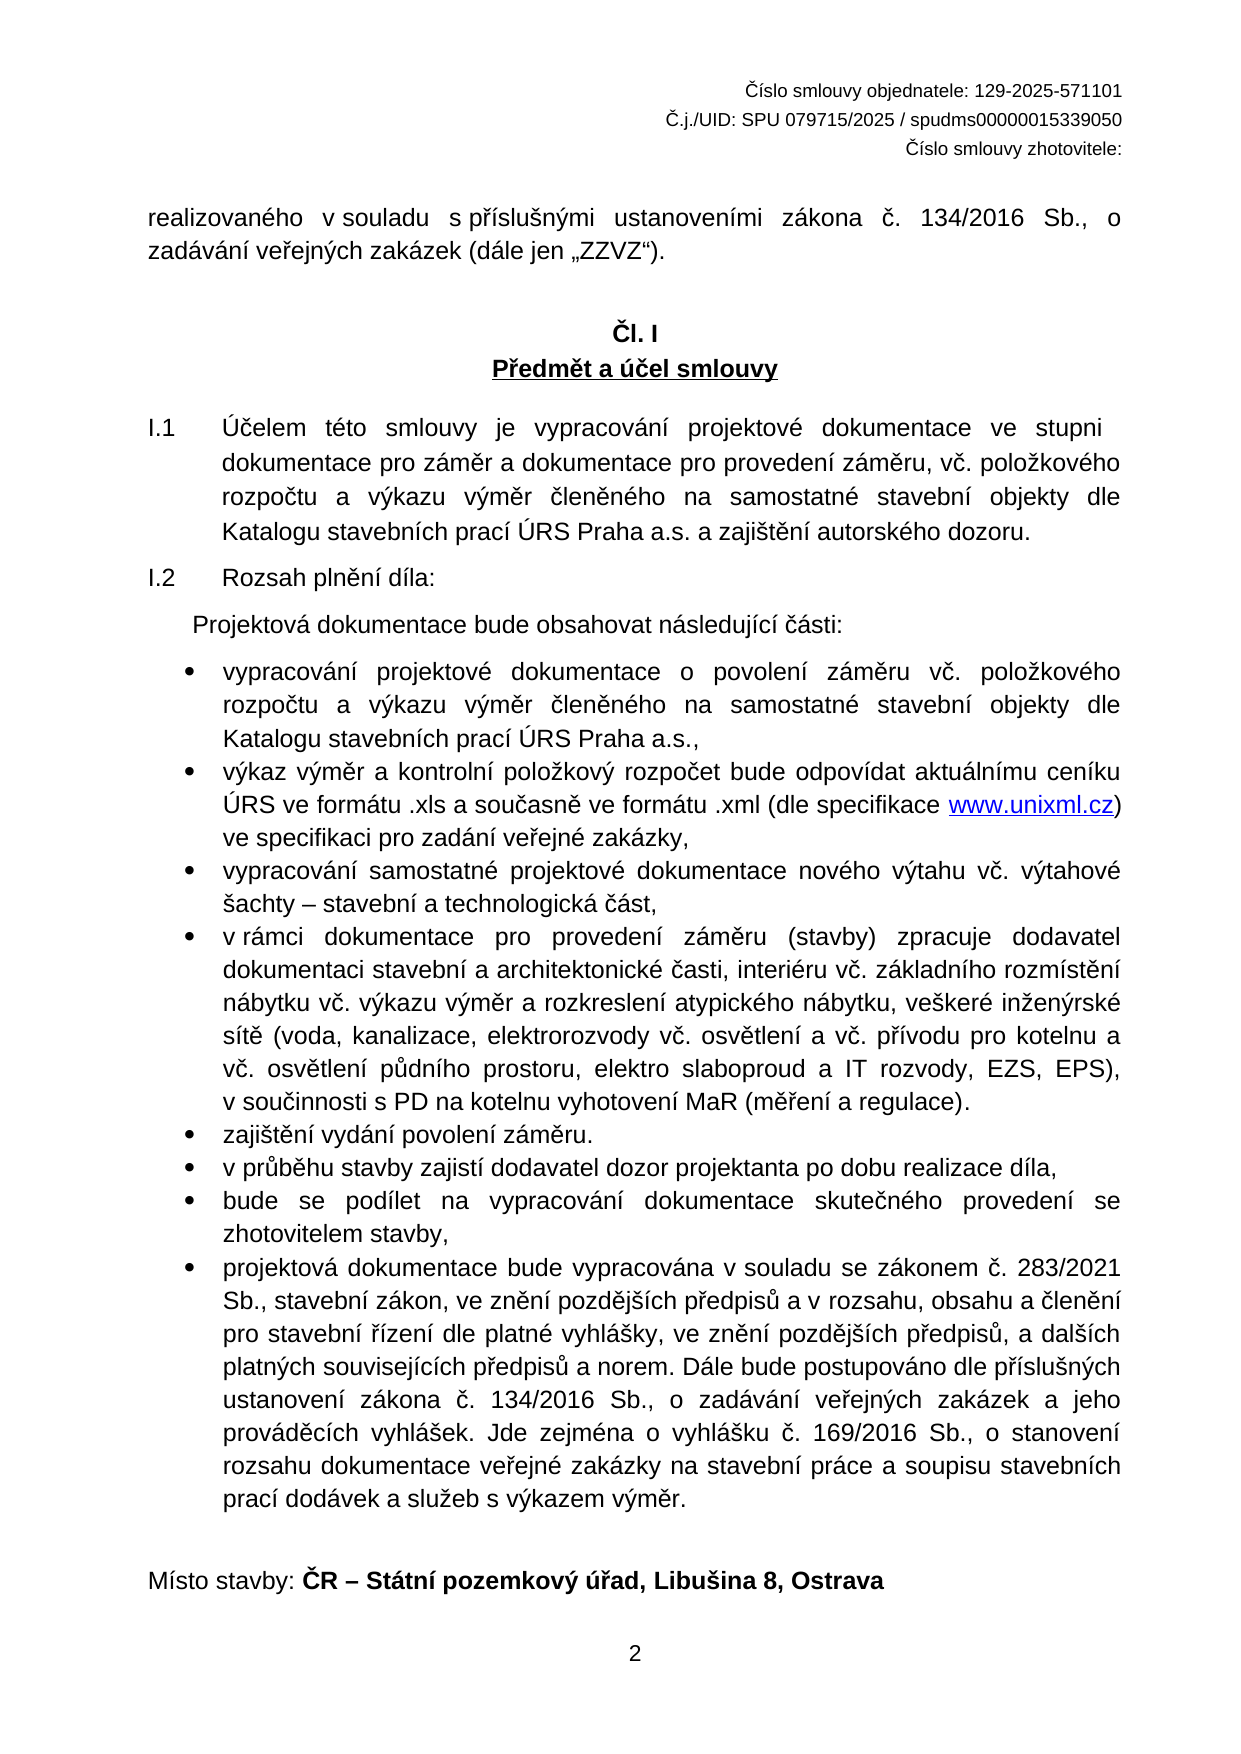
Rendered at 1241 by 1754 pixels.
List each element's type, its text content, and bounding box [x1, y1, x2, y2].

list v průběhu stavby zajistí dodavatel dozor projektanta po dobu realizace díla, [185, 1153, 1122, 1182]
list zajištění vydání povolení záměru. [185, 1120, 1122, 1149]
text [148, 203, 1122, 265]
list Účelem této smlouvy je vypracování projektové dokumentace ve stupni dokumentace pro záměr a dokumentace pro provedení záměru, vč. položkového rozpočtu a výkazu výměr členěného na samostatné stavební objekty dle Katalogu stavebních prací ÚRS Praha a.s. a zajištění autorského dozoru. [148, 413, 1122, 545]
list bude se podílet na vypracování dokumentace skutečného provedení se zhotovitelem stavby, [185, 1186, 1122, 1248]
text Předmět a účel smlouvy [148, 319, 1122, 382]
list vypracování samostatné projektové dokumentace nového výtahu vč. výtahové šachty – stavební a technologická část, [185, 856, 1122, 918]
list projektová dokumentace bude vypracována v souladu se zákonem č. 283/2021 Sb., stavební zákon, ve znění pozdějších předpisů a v rozsahu, obsahu a členění pro stavební řízení dle platné vyhlášky, ve znění pozdějších předpisů, a dalších platných souvisejících předpisů a norem. Dále bude postupováno dle příslušných ustanovení zákona č. 134/2016 Sb., o zadávání veřejných zakázek a jeho prováděcích vyhlášek. Jde zejména o vyhlášku č. 169/2016 Sb., o stanovení rozsahu dokumentace veřejné zakázky na stavební práce a soupisu stavebních prací dodávek a služeb s výkazem výměr. [185, 1252, 1122, 1512]
list Rozsah plnění díla: [148, 563, 1122, 592]
list v rámci dokumentace pro provedení záměru (stavby) zpracuje dodavatel dokumentaci stavební a architektonické časti, interiéru vč. základního rozmístění nábytku vč. výkazu výměr a rozkreslení atypického nábytku, veškeré inženýrské sítě (voda, kanalizace, elektrorozvody vč. osvětlení a vč. přívodu pro kotelnu a vč. osvětlení půdního prostoru, elektro slaboproud a IT rozvody, EZS, EPS), v součinnosti s PD na kotelnu vyhotovení MaR (měření a regulace). [185, 922, 1122, 1116]
list vypracování projektové dokumentace o povolení záměru vč. položkového rozpočtu a výkazu výměr členěného na samostatné stavební objekty dle Katalogu stavebních prací ÚRS Praha a.s., [185, 657, 1122, 752]
list výkaz výměr a kontrolní položkový rozpočet bude odpovídat aktuálnímu ceníku ÚRS ve formátu .xls a současně ve formátu .xml (dle specifikace www.unixml.cz) ve specifikaci pro zadání veřejné zakázky, [185, 757, 1122, 851]
list Projektová dokumentace bude obsahovat následující části: [192, 610, 1122, 639]
text Místo stavby: ČR – Státní pozemkový úřad, Libušina 8, Ostrava [148, 1566, 1122, 1595]
